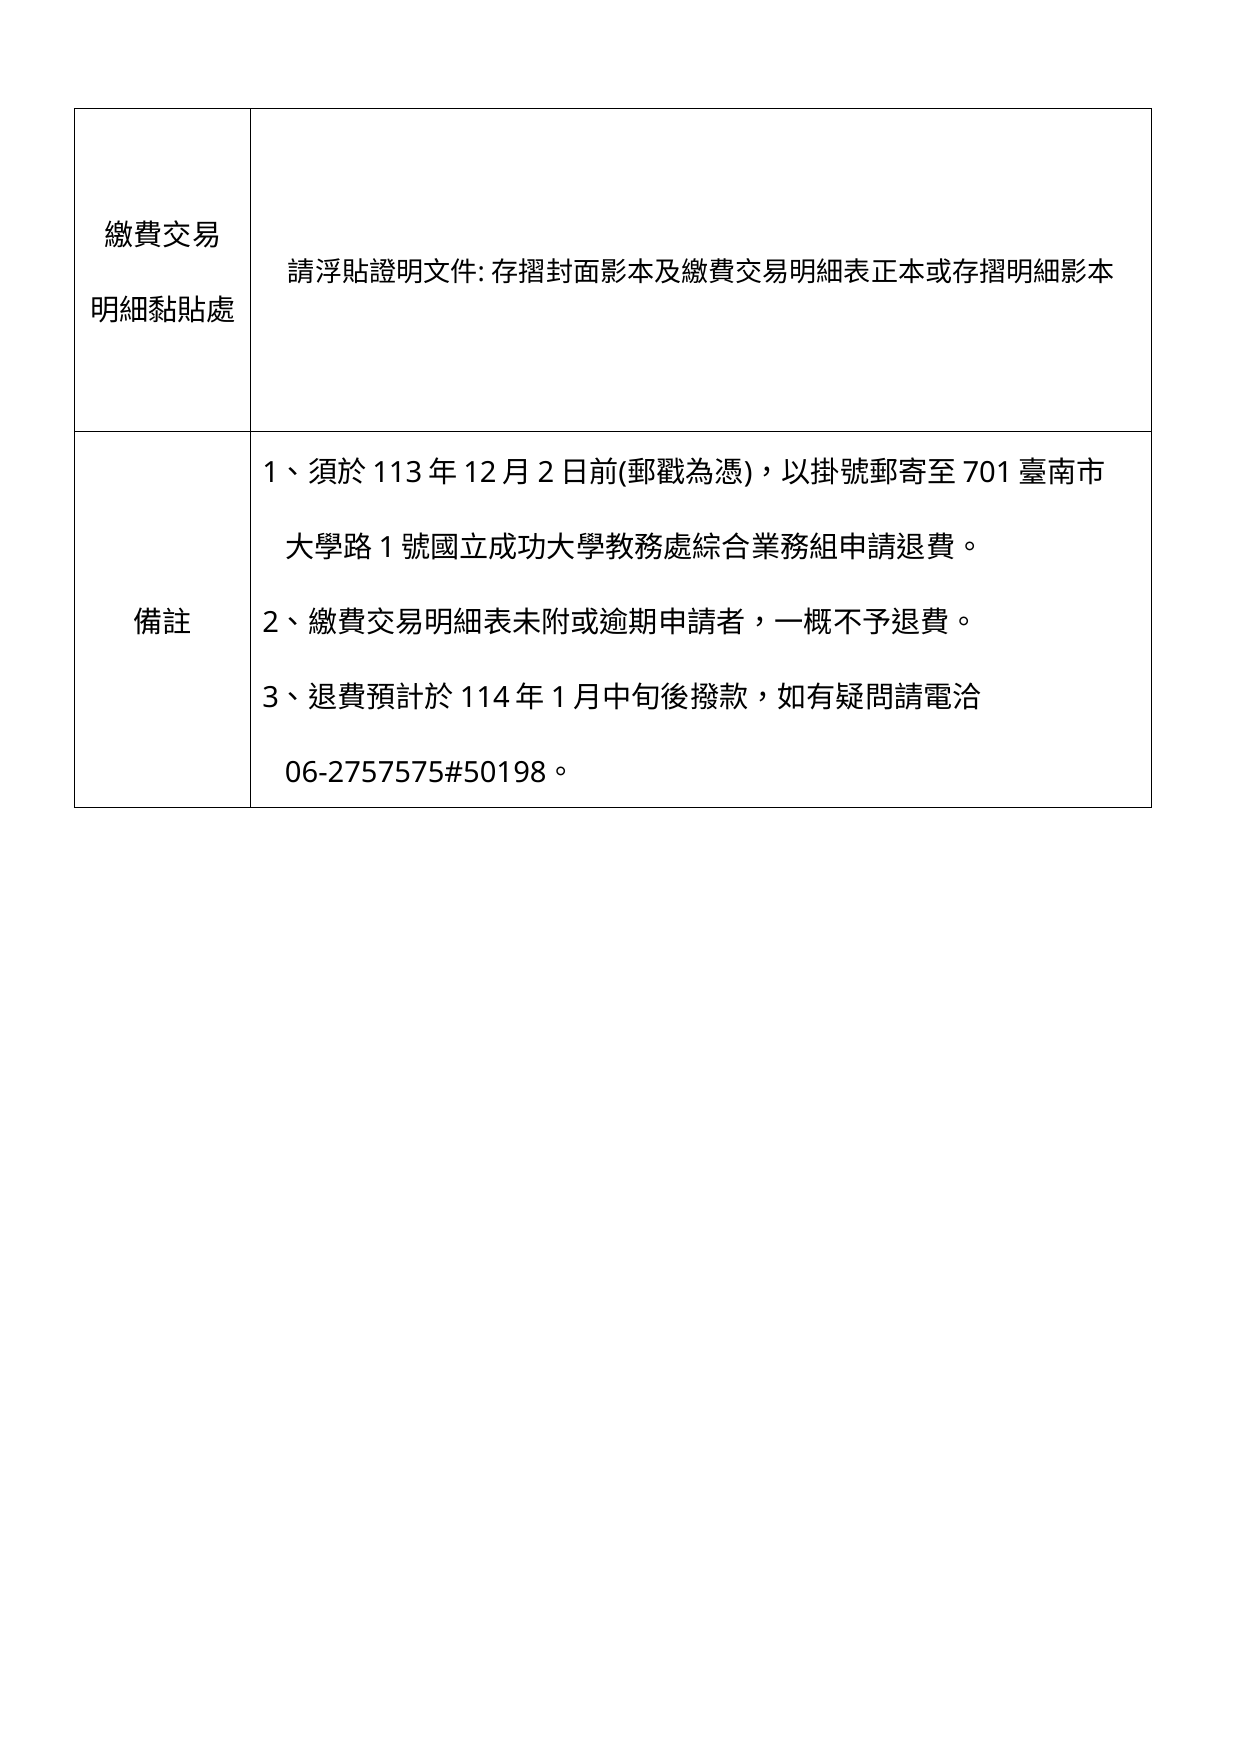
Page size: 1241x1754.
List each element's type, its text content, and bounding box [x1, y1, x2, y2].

table_cell 1、須於113年12月2日前(郵戳為憑)，以掛號郵寄至701臺南市 大學路1號國立成功大學教務處綜合業務組申請退費。 2、繳費交易明細表未附或逾期申請者，一概不予退費。 3、退費預計於114年1月中旬後撥款，如有疑問請電洽 06-2757575#50198。 [251, 432, 1151, 807]
table_cell 請浮貼證明文件: 存摺封面影本及繳費交易明細表正本或存摺明細影本 [251, 109, 1151, 431]
table_cell 繳費交易 明細黏貼處 [75, 109, 250, 431]
table_cell 備註 [75, 432, 250, 807]
